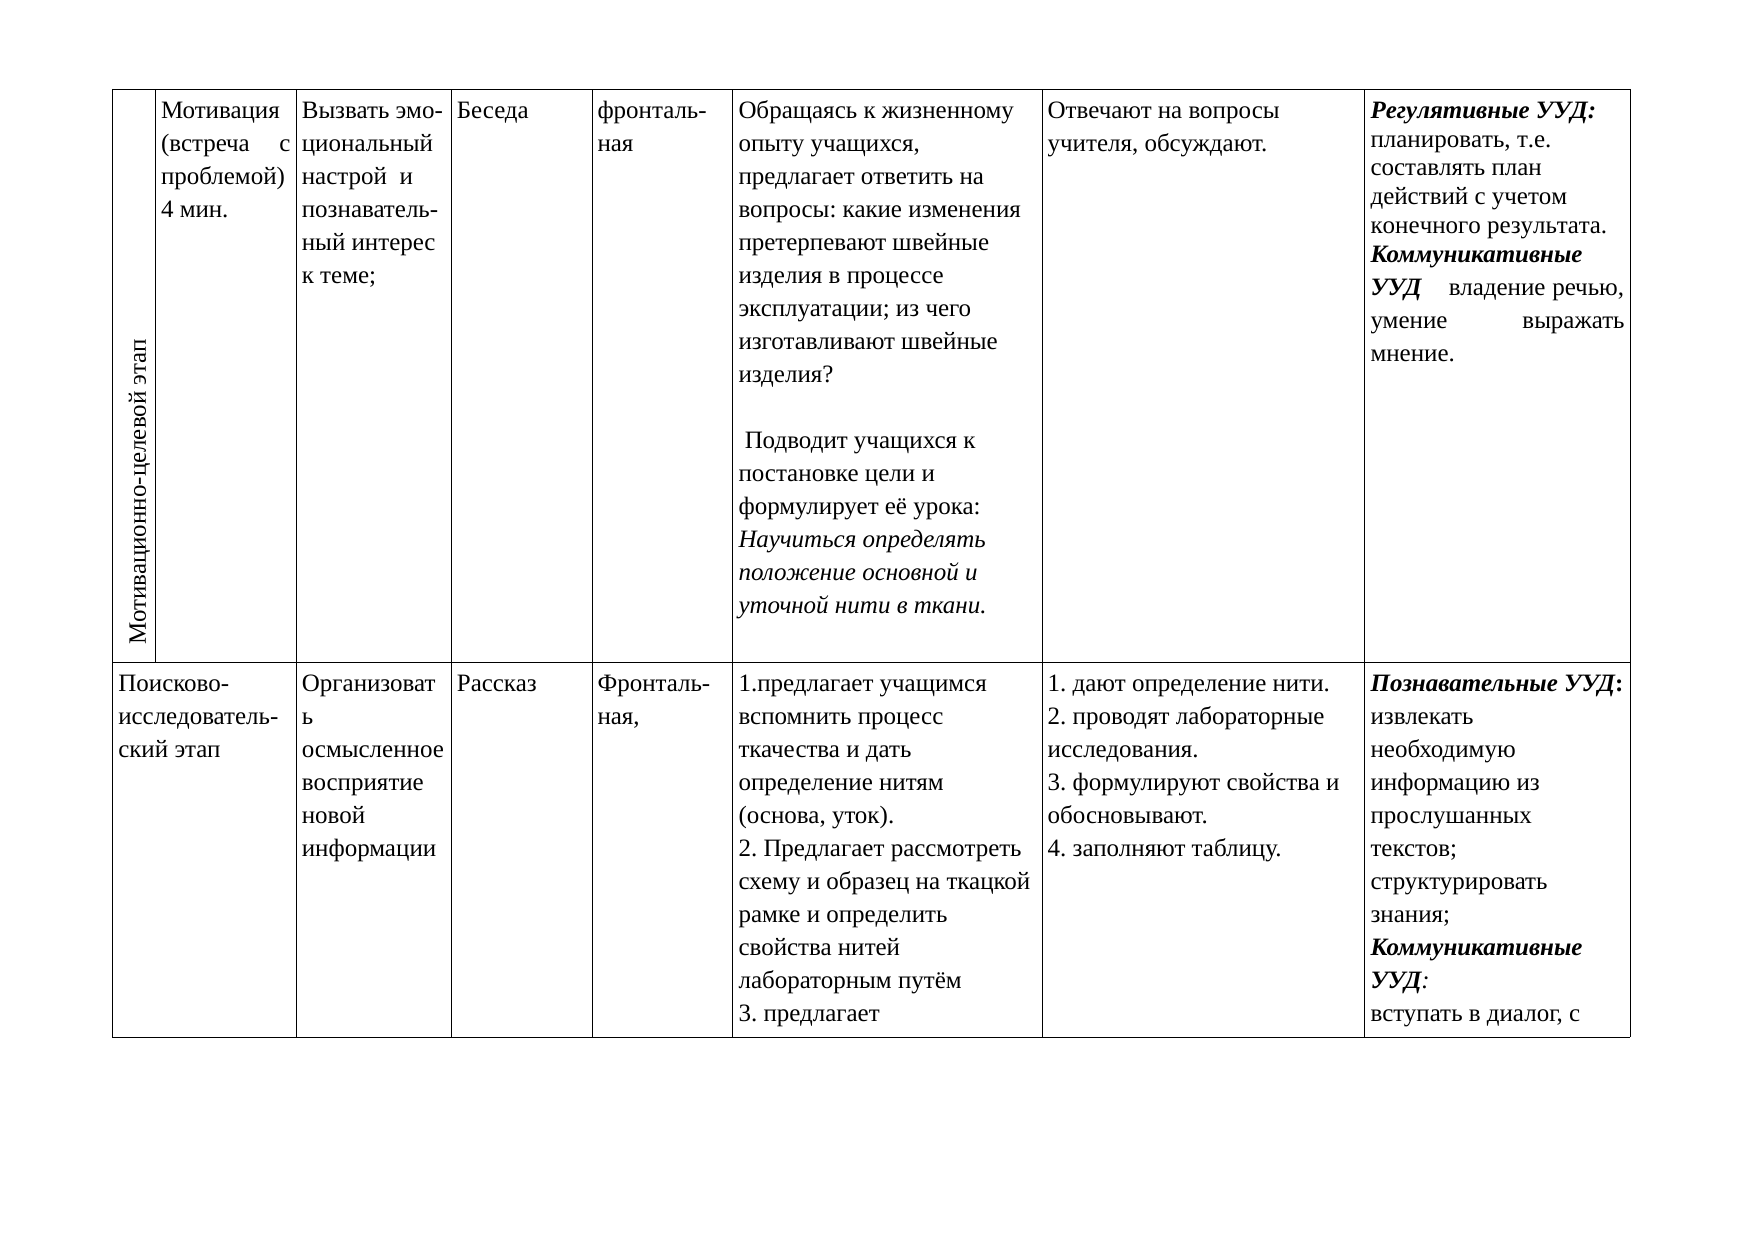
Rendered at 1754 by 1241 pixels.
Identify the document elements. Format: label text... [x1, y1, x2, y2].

table_cell Мотивация (встреча с проблемой) 4 мин. [156, 90, 296, 662]
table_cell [297, 663, 451, 1037]
table_cell Рассказ [452, 663, 592, 1037]
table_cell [1365, 663, 1630, 1037]
table_cell фронталь-ная [593, 90, 732, 662]
table_cell Вызвать эмо-циональный настрой и познаватель-ный интерес к теме; [297, 90, 451, 662]
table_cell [113, 663, 296, 1037]
table_cell Отвечают на вопросы учителя, обсуждают. [1043, 90, 1364, 662]
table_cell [1043, 663, 1364, 1037]
table_cell Регулятивные УУД: планировать, т.е. составлять план действий с учетом конечного результата. Коммуникативные УУД владение речью, умение выражать мнение. [1365, 90, 1630, 662]
table_cell Фронталь-ная, [593, 663, 732, 1037]
table_cell Обращаясь к жизненному опыту учащихся, предлагает ответить на вопросы: какие изменения претерпевают швейные изделия в процессе эксплуатации; из чего изготавливают швейные изделия? Подводит учащихся к постановке цели и формулирует её урока: Научиться определять положение основной и уточной нити в ткани. [733, 90, 1042, 662]
table_cell Беседа [452, 90, 592, 662]
table_cell Мотивационно-целевой этап [113, 90, 155, 662]
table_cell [733, 663, 1042, 1037]
